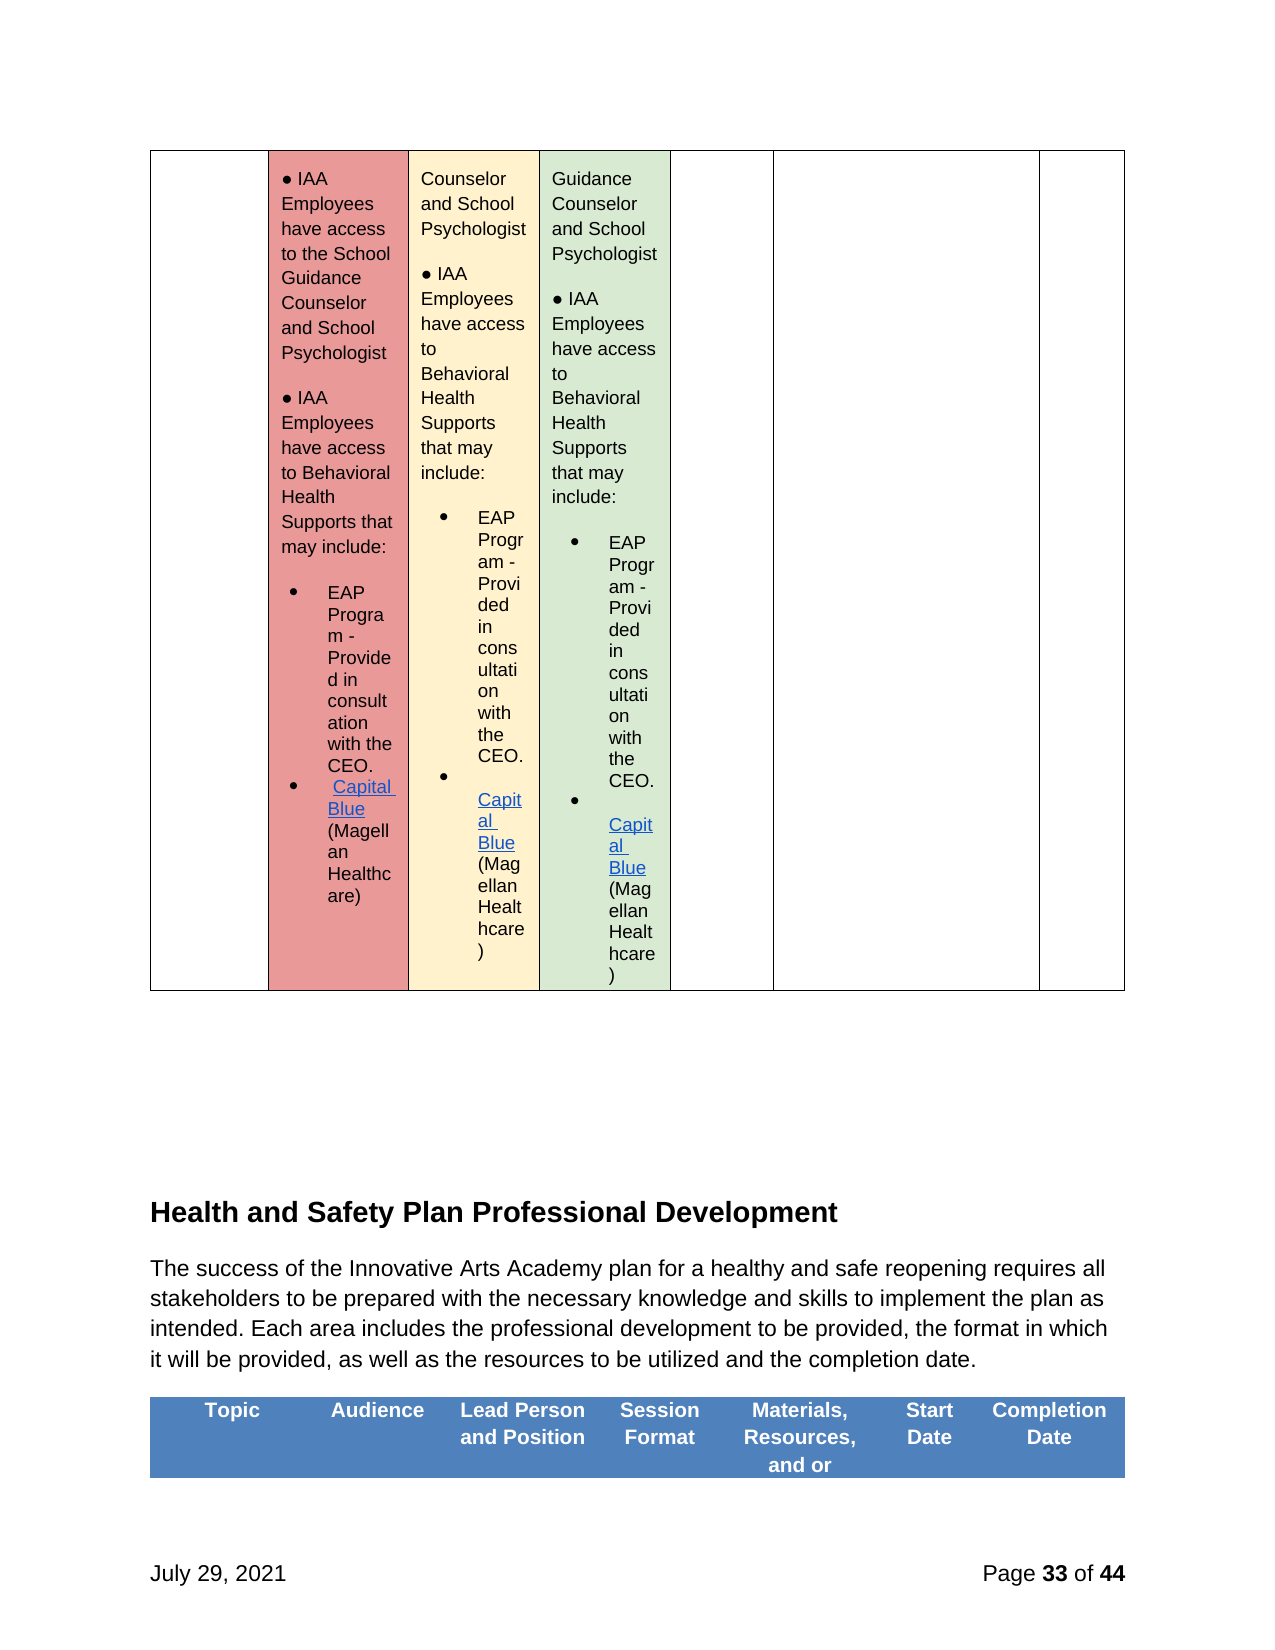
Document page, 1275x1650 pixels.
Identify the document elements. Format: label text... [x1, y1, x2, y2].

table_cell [151, 151, 268, 990]
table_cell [269, 151, 408, 990]
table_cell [409, 151, 539, 990]
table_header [715, 1398, 885, 1477]
table_cell [1040, 151, 1124, 990]
text Health and Safety Plan Professional Development [150, 1196, 1125, 1229]
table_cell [540, 151, 670, 990]
table_header Audience [314, 1398, 441, 1477]
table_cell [774, 151, 1039, 990]
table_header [441, 1398, 604, 1477]
table_header Start Date [885, 1398, 974, 1477]
table_header Completion Date [974, 1398, 1124, 1477]
table_header Session Format [604, 1398, 715, 1477]
table_header Topic [151, 1398, 314, 1477]
text The success of the Innovative Arts Academy plan for a healthy and safe reopening requires all stakeholders to be prepared with the necessary knowledge and skills to implement the plan as intended. Each area includes the professional development to be provided, the format in which it will be provided, as well as the resources to be utilized and the completion date. [150, 1255, 1125, 1372]
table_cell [671, 151, 773, 990]
